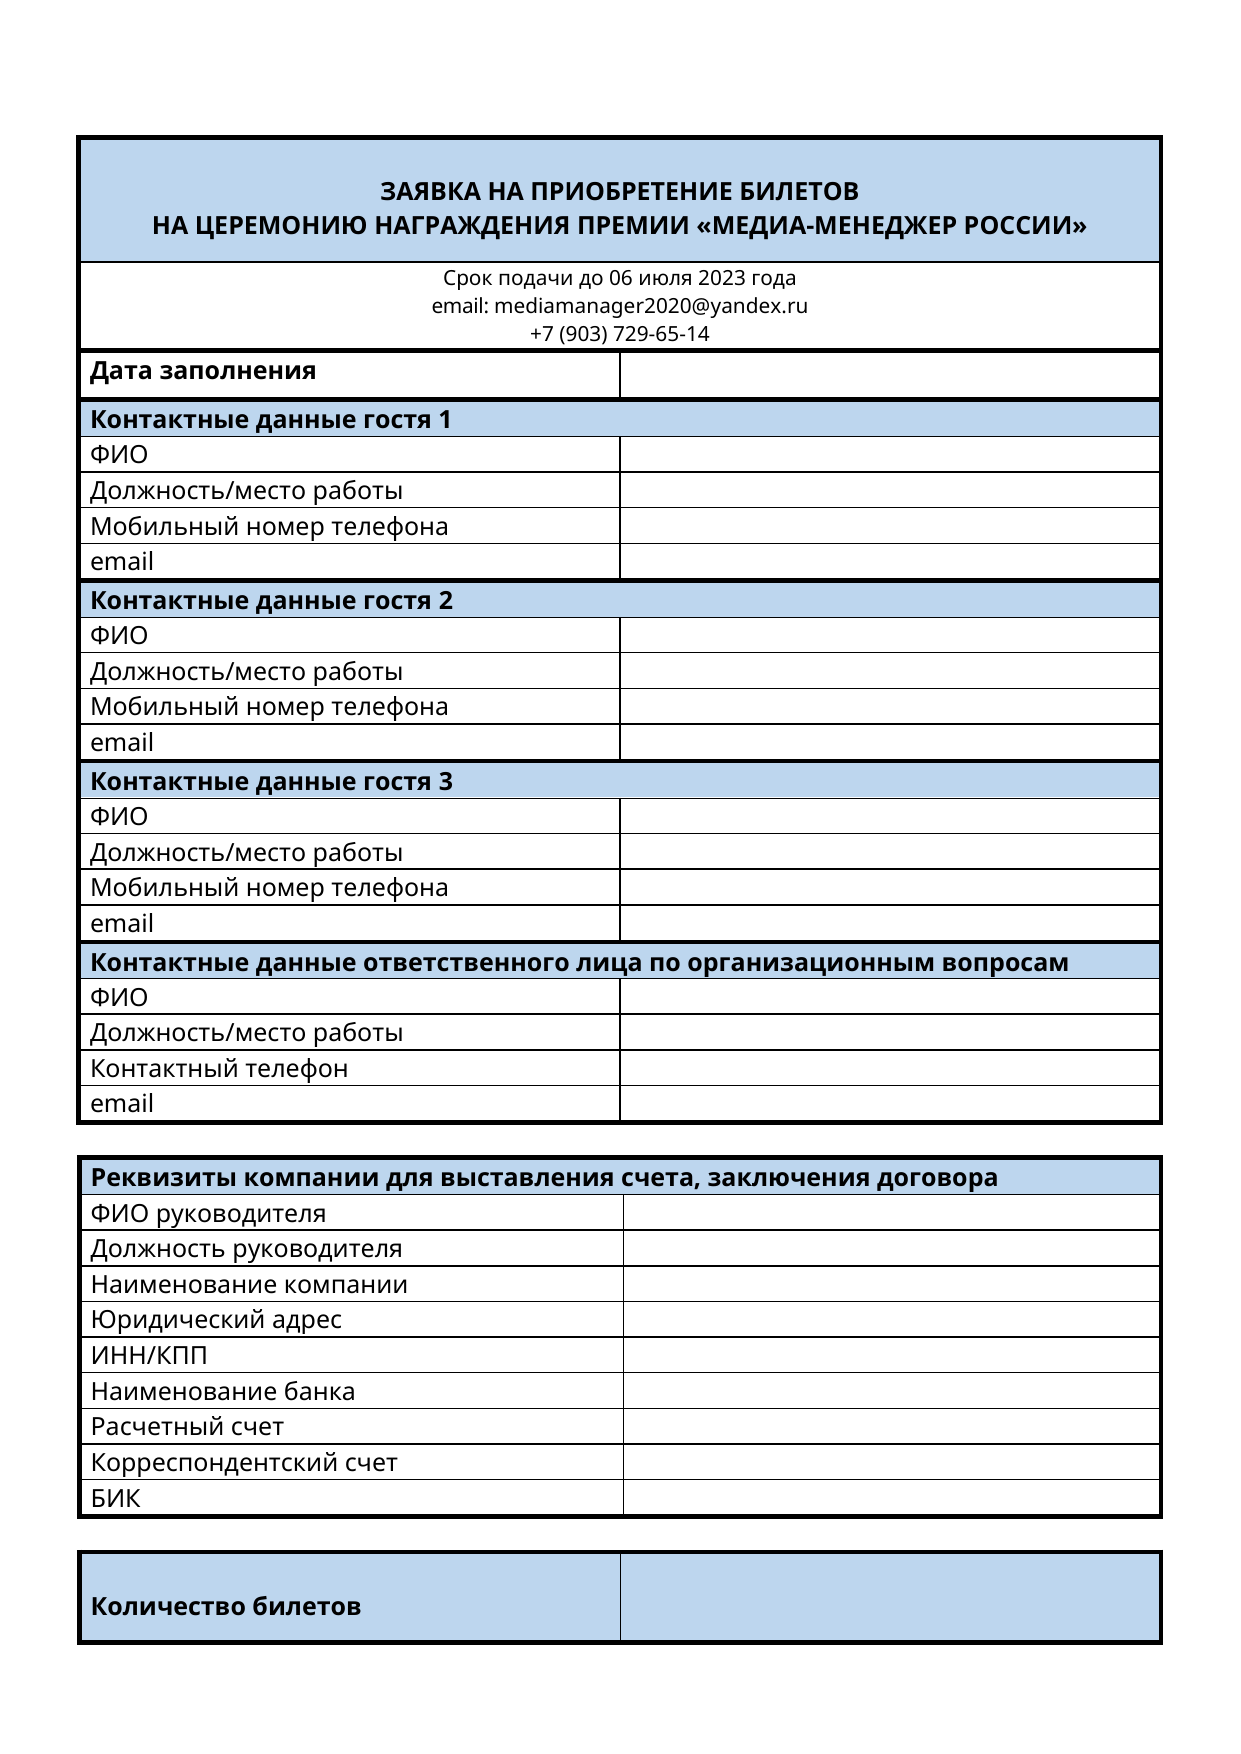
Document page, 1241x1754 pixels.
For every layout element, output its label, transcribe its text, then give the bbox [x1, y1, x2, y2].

table_cell Мобильный номер телефона [81, 508, 619, 542]
table_header Количество билетов [82, 1554, 620, 1640]
table_cell [621, 473, 1159, 507]
table_cell [624, 1480, 1159, 1514]
table_cell Контактные данные гостя 1 [81, 402, 1159, 436]
table_cell [621, 1051, 1159, 1084]
table_cell Дата заполнения [81, 353, 619, 397]
table_cell Мобильный номер телефона [81, 689, 619, 723]
table_cell Юридический адрес [82, 1302, 623, 1336]
table_cell email [81, 725, 619, 759]
table_cell Наименование компании [82, 1267, 623, 1301]
table_cell Должность/место работы [81, 653, 619, 687]
table_cell email [81, 544, 619, 578]
table_cell [624, 1338, 1159, 1372]
table_cell [621, 653, 1159, 687]
table_cell [624, 1409, 1159, 1443]
table_cell Контактные данные гостя 3 [81, 763, 1159, 797]
table_cell [624, 1267, 1159, 1301]
table_cell email [81, 906, 619, 939]
table_cell ФИО [81, 979, 619, 1013]
table_cell ФИО [81, 618, 619, 652]
table_cell [624, 1195, 1159, 1229]
table_cell ФИО руководителя [82, 1195, 623, 1229]
table_cell [621, 1015, 1159, 1049]
table_cell ФИО [81, 799, 619, 833]
table_cell [624, 1231, 1159, 1265]
table_header Реквизиты компании для выставления счета, заключения договора [82, 1160, 1159, 1194]
table_cell [621, 353, 1159, 397]
table_header [621, 1554, 1159, 1640]
table_header ЗАЯВКА НА ПРИОБРЕТЕНИЕ БИЛЕТОВ НА ЦЕРЕМОНИЮ НАГРАЖДЕНИЯ ПРЕМИИ «МЕДИА-МЕНЕДЖЕР РОССИИ» [81, 140, 1159, 261]
table_cell Срок подачи до 06 июля 2023 года email: mediamanager2020@yandex.ru +7 (903) 729-65-14 [81, 263, 1159, 348]
table_cell Контактный телефон [81, 1051, 619, 1084]
table_cell Корреспондентский счет [82, 1445, 623, 1479]
table_cell БИК [82, 1480, 623, 1514]
table_cell [621, 508, 1159, 542]
table_cell [621, 689, 1159, 723]
table_cell Расчетный счет [82, 1409, 623, 1443]
table_cell Должность руководителя [82, 1231, 623, 1265]
table_cell [621, 725, 1159, 759]
table_cell [621, 437, 1159, 471]
table_cell [624, 1373, 1159, 1407]
table_cell [621, 870, 1159, 904]
table_cell Контактные данные ответственного лица по организационным вопросам [81, 944, 1159, 978]
table_cell [624, 1302, 1159, 1336]
table_cell Должность/место работы [81, 834, 619, 868]
table_cell [621, 1086, 1159, 1120]
table_cell Должность/место работы [81, 1015, 619, 1049]
table_cell [621, 834, 1159, 868]
table_cell Мобильный номер телефона [81, 870, 619, 904]
table_cell [621, 979, 1159, 1013]
table_cell [624, 1445, 1159, 1479]
table_cell Контактные данные гостя 2 [81, 583, 1159, 617]
table_cell ИНН/КПП [82, 1338, 623, 1372]
table_cell Должность/место работы [81, 473, 619, 507]
table_cell Наименование банка [82, 1373, 623, 1407]
table_cell ФИО [81, 437, 619, 471]
table_cell email [81, 1086, 619, 1120]
table_cell [621, 799, 1159, 833]
table_cell [621, 544, 1159, 578]
table_cell [621, 618, 1159, 652]
table_cell [621, 906, 1159, 939]
